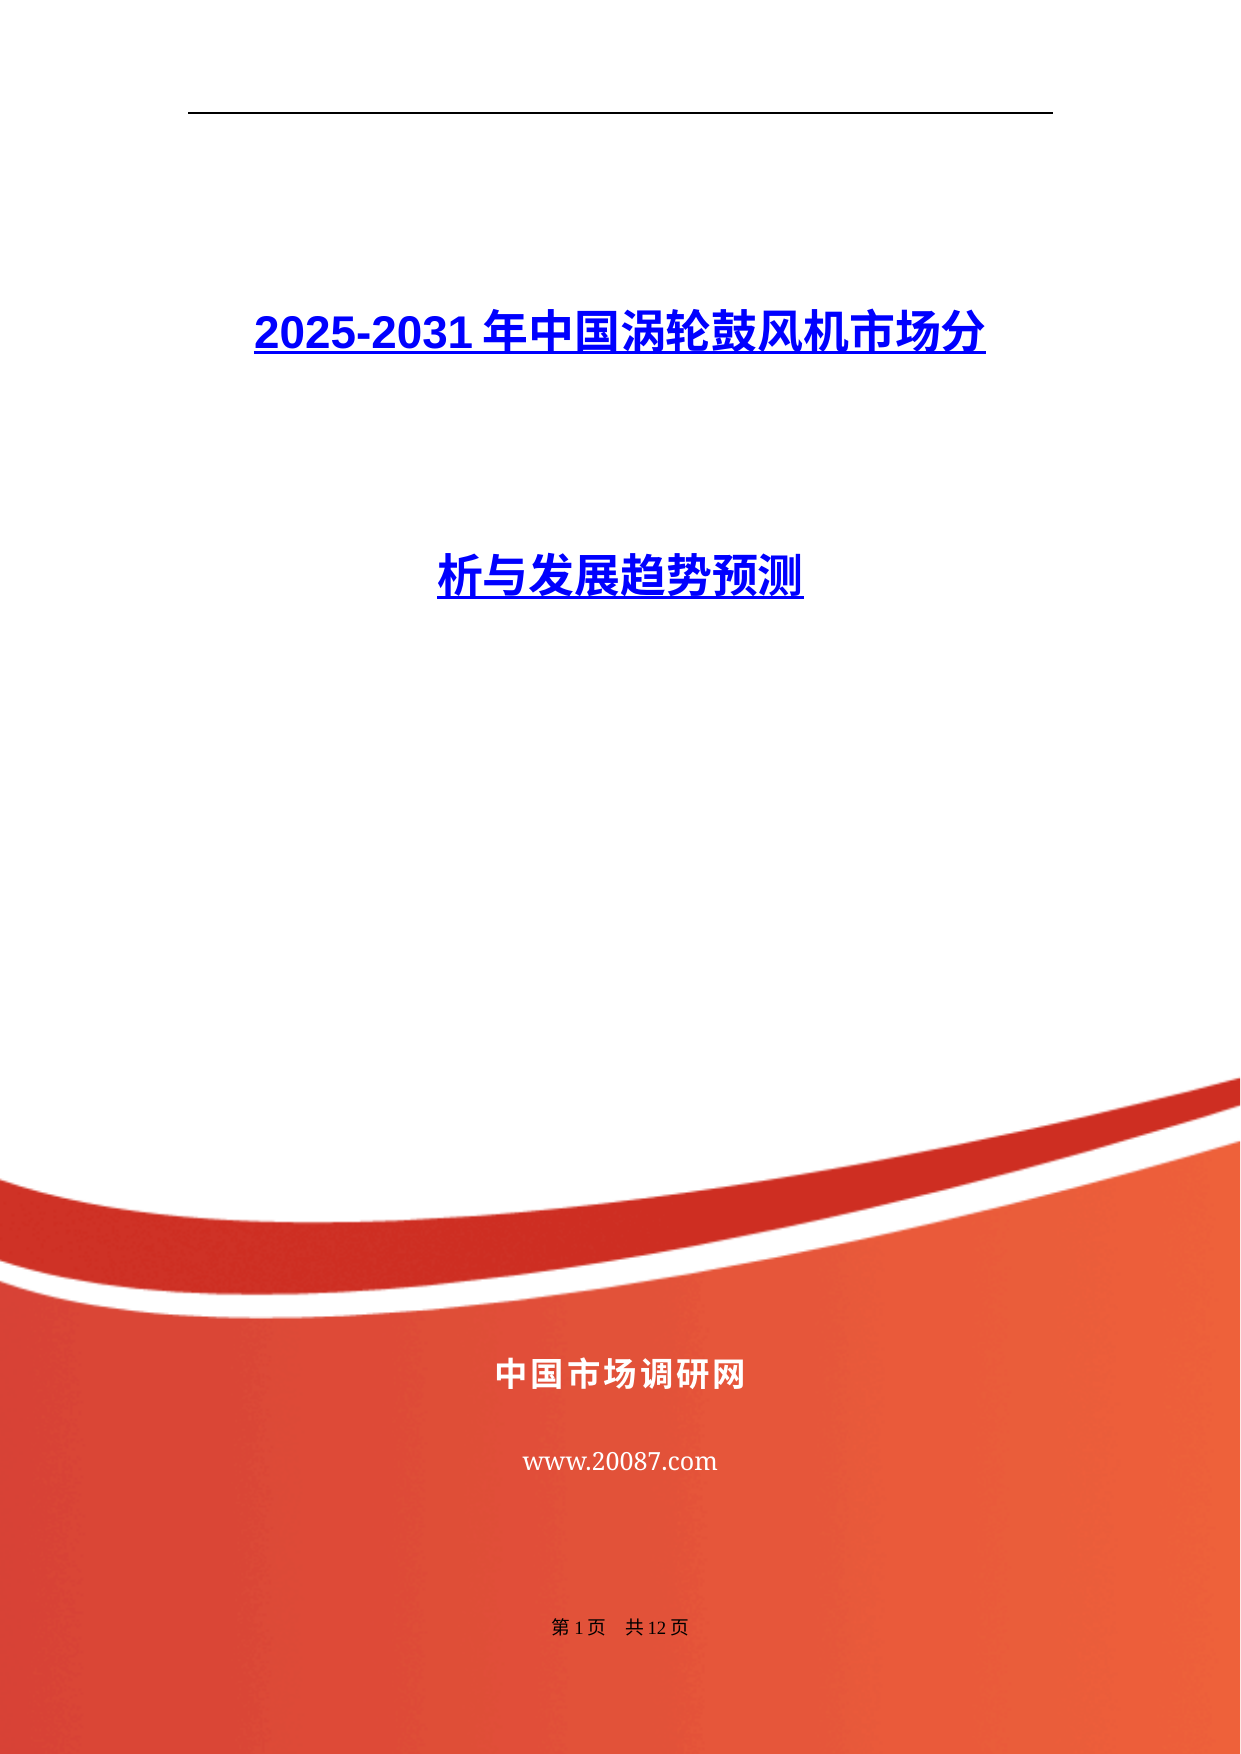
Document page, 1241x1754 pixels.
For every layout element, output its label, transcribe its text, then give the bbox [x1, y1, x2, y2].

subtitle 中国市场调研网 [187, 1339, 1053, 1404]
table_header 2025-2031年中国涡轮鼓风机市场分析与发展趋势预测 [188, 207, 1053, 773]
text www.20087.com [187, 1428, 1053, 1493]
picture [0, 1006, 1241, 1754]
